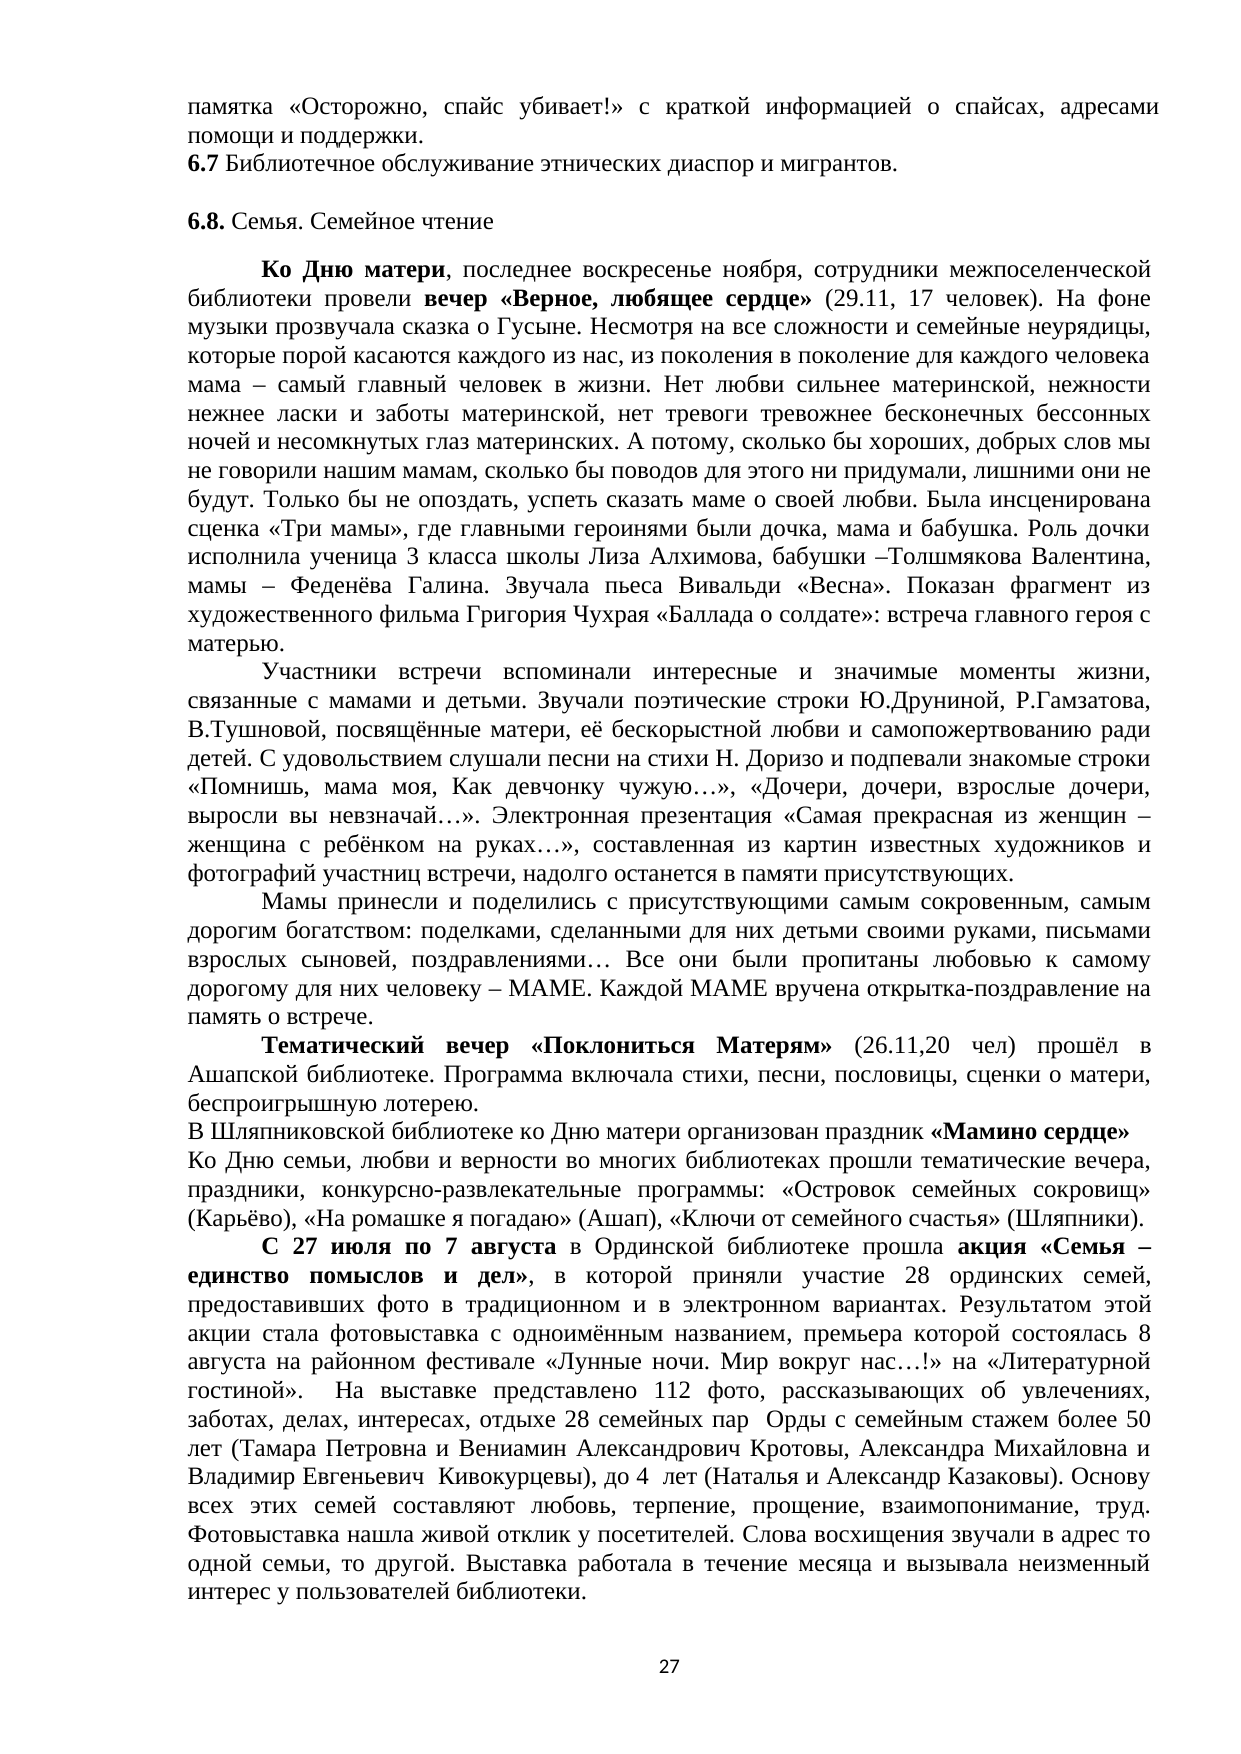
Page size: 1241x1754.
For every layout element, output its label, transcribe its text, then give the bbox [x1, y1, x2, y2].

text Ко Дню матери, последнее воскресенье ноября, сотрудники межпоселенческой библиотеки провели вечер «Верное, любящее сердце» (29.11, 17 человек). На фоне музыки прозвучала сказка о Гусыне. Несмотря на все сложности и семейные неурядицы, которые порой касаются каждого из нас, из поколения в поколение для каждого человека мама – самый главный человек в жизни. Нет любви сильнее материнской, нежности нежнее ласки и заботы материнской, нет тревоги тревожнее бесконечных бессонных ночей и несомкнутых глаз материнских. А потому, сколько бы хороших, добрых слов мы не говорили нашим мамам, сколько бы поводов для этого ни придумали, лишними они не будут. Только бы не опоздать, успеть сказать маме о своей любви. Была инсценирована сценка «Три мамы», где главными героинями были дочка, мама и бабушка. Роль дочки исполнила ученица 3 класса школы Лиза Алхимова, бабушки –Толшмякова Валентина, мамы – Феденёва Галина. Звучала пьеса Вивальди «Весна». Показан фрагмент из художественного фильма Григория Чухрая «Баллада о солдате»: встреча главного героя с матерью. [187, 254, 1152, 656]
text Участники встречи вспоминали интересные и значимые моменты жизни, связанные с мамами и детьми. Звучали поэтические строки Ю.Друниной, Р.Гамзатова, В.Тушновой, посвящённые матери, её бескорыстной любви и самопожертвованию ради детей. С удовольствием слушали песни на стихи Н. Доризо и подпевали знакомые строки «Помнишь, мама моя, Как девчонку чужую…», «Дочери, дочери, взрослые дочери, выросли вы невзначай…». Электронная презентация «Самая прекрасная из женщин – женщина с ребёнком на руках…», составленная из картин известных художников и фотографий участниц встречи, надолго останется в памяти присутствующих. [187, 656, 1152, 886]
text Ко Дню семьи, любви и верности во многих библиотеках прошли тематические вечера, праздники, конкурсно-развлекательные программы: «Островок семейных сокровищ» (Карьёво), «На ромашке я погадаю» (Ашап), «Ключи от семейного счастья» (Шляпники). [187, 1145, 1152, 1231]
text Тематический вечер «Поклониться Матерям» (26.11,20 чел) прошёл в Ашапской библиотеке. Программа включала стихи, песни, пословицы, сценки о матери, беспроигрышную лотерею. [187, 1030, 1152, 1116]
text 6.7 Библиотечное обслуживание этнических диаспор и мигрантов. [187, 148, 1160, 177]
text В Шляпниковской библиотеке ко Дню матери организован праздник «Мамино сердце» [187, 1116, 1152, 1145]
text 6.8. Семья. Семейное чтение [187, 206, 1152, 235]
text С 27 июля по 7 августа в Ординской библиотеке прошла акция «Семья – единство помыслов и дел», в которой приняли участие 28 ординских семей, предоставивших фото в традиционном и в электронном вариантах. Результатом этой акции стала фотовыставка с одноимённым названием, премьера которой состоялась 8 августа на районном фестивале «Лунные ночи. Мир вокруг нас…!» на «Литературной гостиной». На выставке представлено 112 фото, рассказывающих об увлечениях, заботах, делах, интересах, отдыхе 28 семейных пар Орды с семейным стажем более 50 лет (Тамара Петровна и Вениамин Александрович Кротовы, Александра Михайловна и Владимир Евгеньевич Кивокурцевы), до 4 лет (Наталья и Александр Казаковы). Основу всех этих семей составляют любовь, терпение, прощение, взаимопонимание, труд. Фотовыставка нашла живой отклик у посетителей. Слова восхищения звучали в адрес то одной семьи, то другой. Выставка работала в течение месяца и вызывала неизменный интерес у пользователей библиотеки. [187, 1231, 1152, 1605]
text Мамы принесли и поделились с присутствующими самым сокровенным, самым дорогим богатством: поделками, сделанными для них детьми своими руками, письмами взрослых сыновей, поздравлениями… Все они были пропитаны любовью к самому дорогому для них человеку – МАМЕ. Каждой МАМЕ вручена открытка-поздравление на память о встрече. [187, 886, 1152, 1030]
